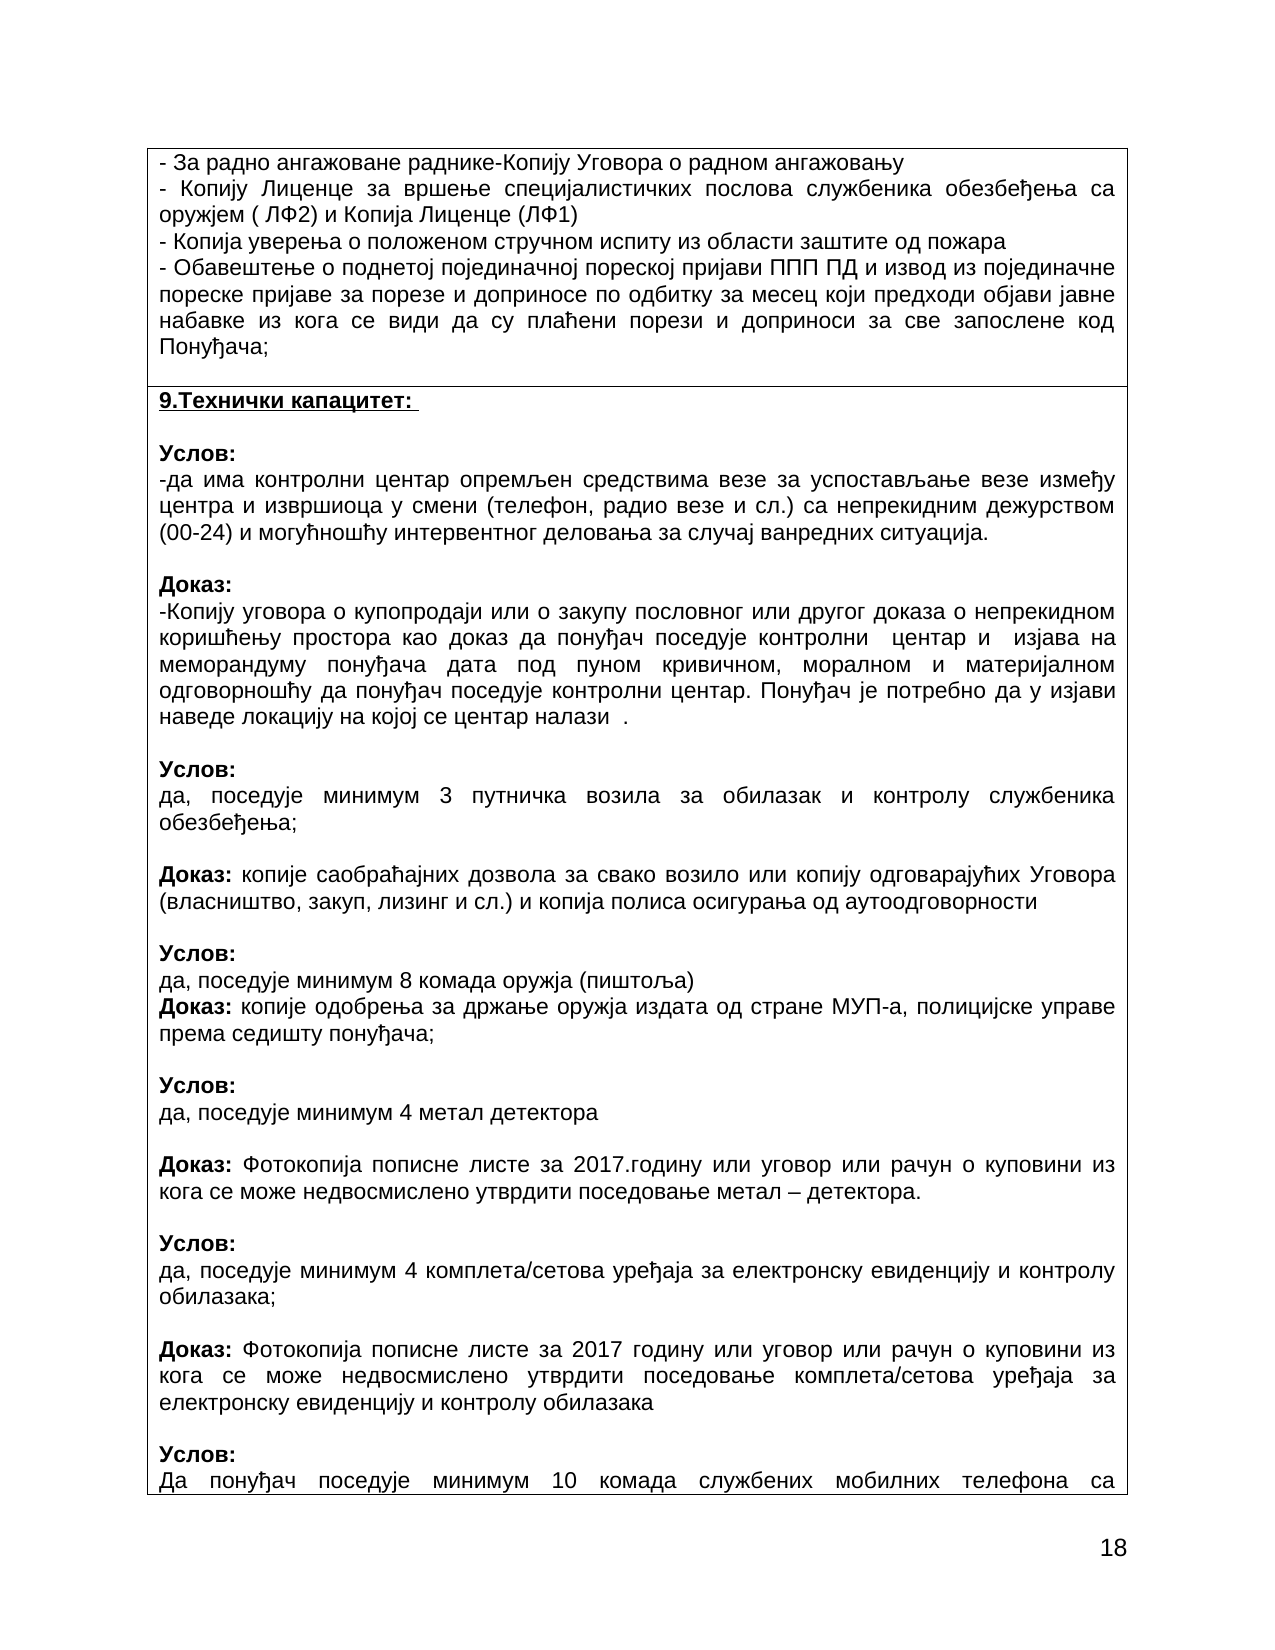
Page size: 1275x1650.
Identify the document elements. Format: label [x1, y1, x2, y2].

table_cell [148, 149, 1127, 386]
table_cell [148, 387, 1127, 1494]
